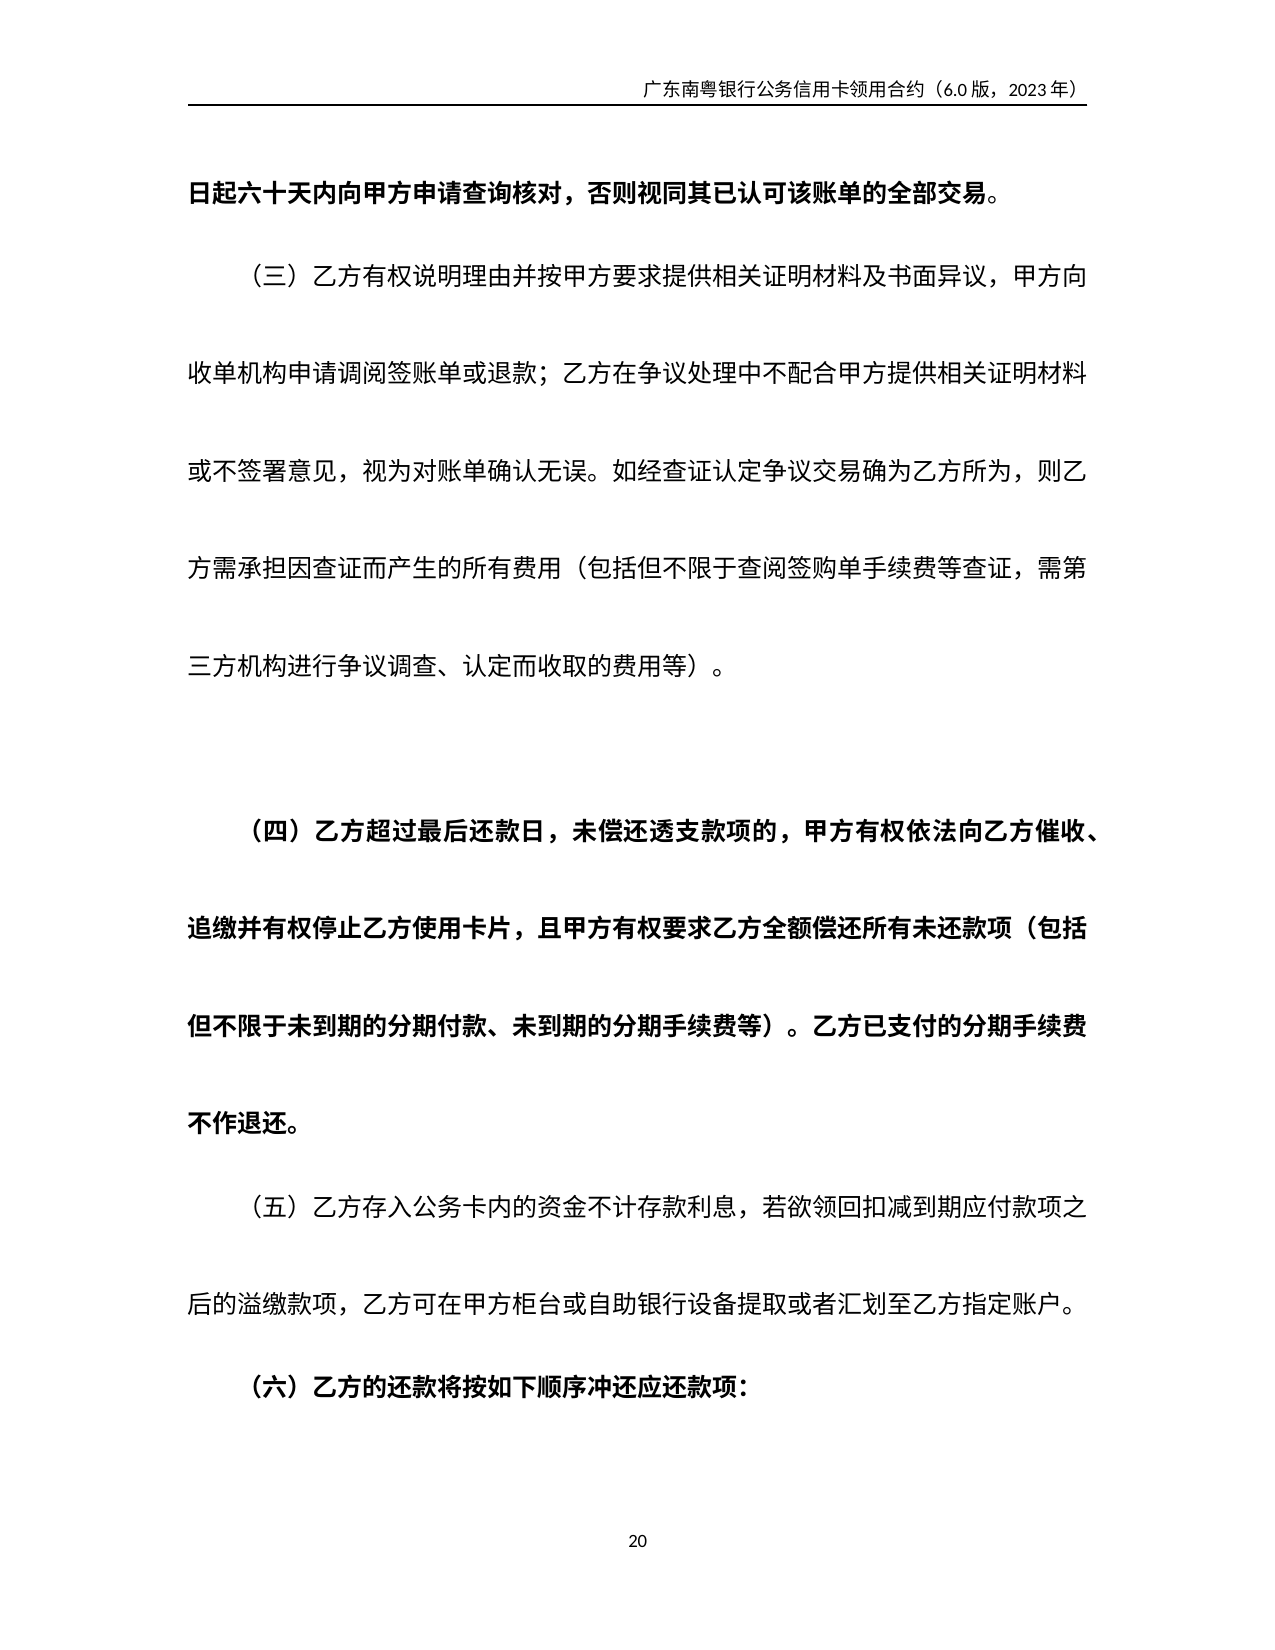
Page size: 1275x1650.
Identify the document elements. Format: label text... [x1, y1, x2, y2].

text （六）乙方的还款将按如下顺序冲还应还款项： [187, 1353, 1087, 1418]
text （四）乙方超过最后还款日，未偿还透支款项的，甲方有权依法向乙方催收、追缴并有权停止乙方使用卡片，且甲方有权要求乙方全额偿还所有未还款项（包括但不限于未到期的分期付款、未到期的分期手续费等）。乙方已支付的分期手续费不作退还。 [187, 797, 1087, 1154]
text （五）乙方存入公务卡内的资金不计存款利息，若欲领回扣减到期应付款项之后的溢缴款项，乙方可在甲方柜台或自助银行设备提取或者汇划至乙方指定账户。 [187, 1173, 1087, 1335]
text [187, 159, 1087, 224]
text （三）乙方有权说明理由并按甲方要求提供相关证明材料及书面异议，甲方向收单机构申请调阅签账单或退款；乙方在争议处理中不配合甲方提供相关证明材料或不签署意见，视为对账单确认无误。如经查证认定争议交易确为乙方所为，则乙方需承担因查证而产生的所有费用（包括但不限于查阅签购单手续费等查证，需第三方机构进行争议调查、认定而收取的费用等）。 [187, 242, 1087, 697]
